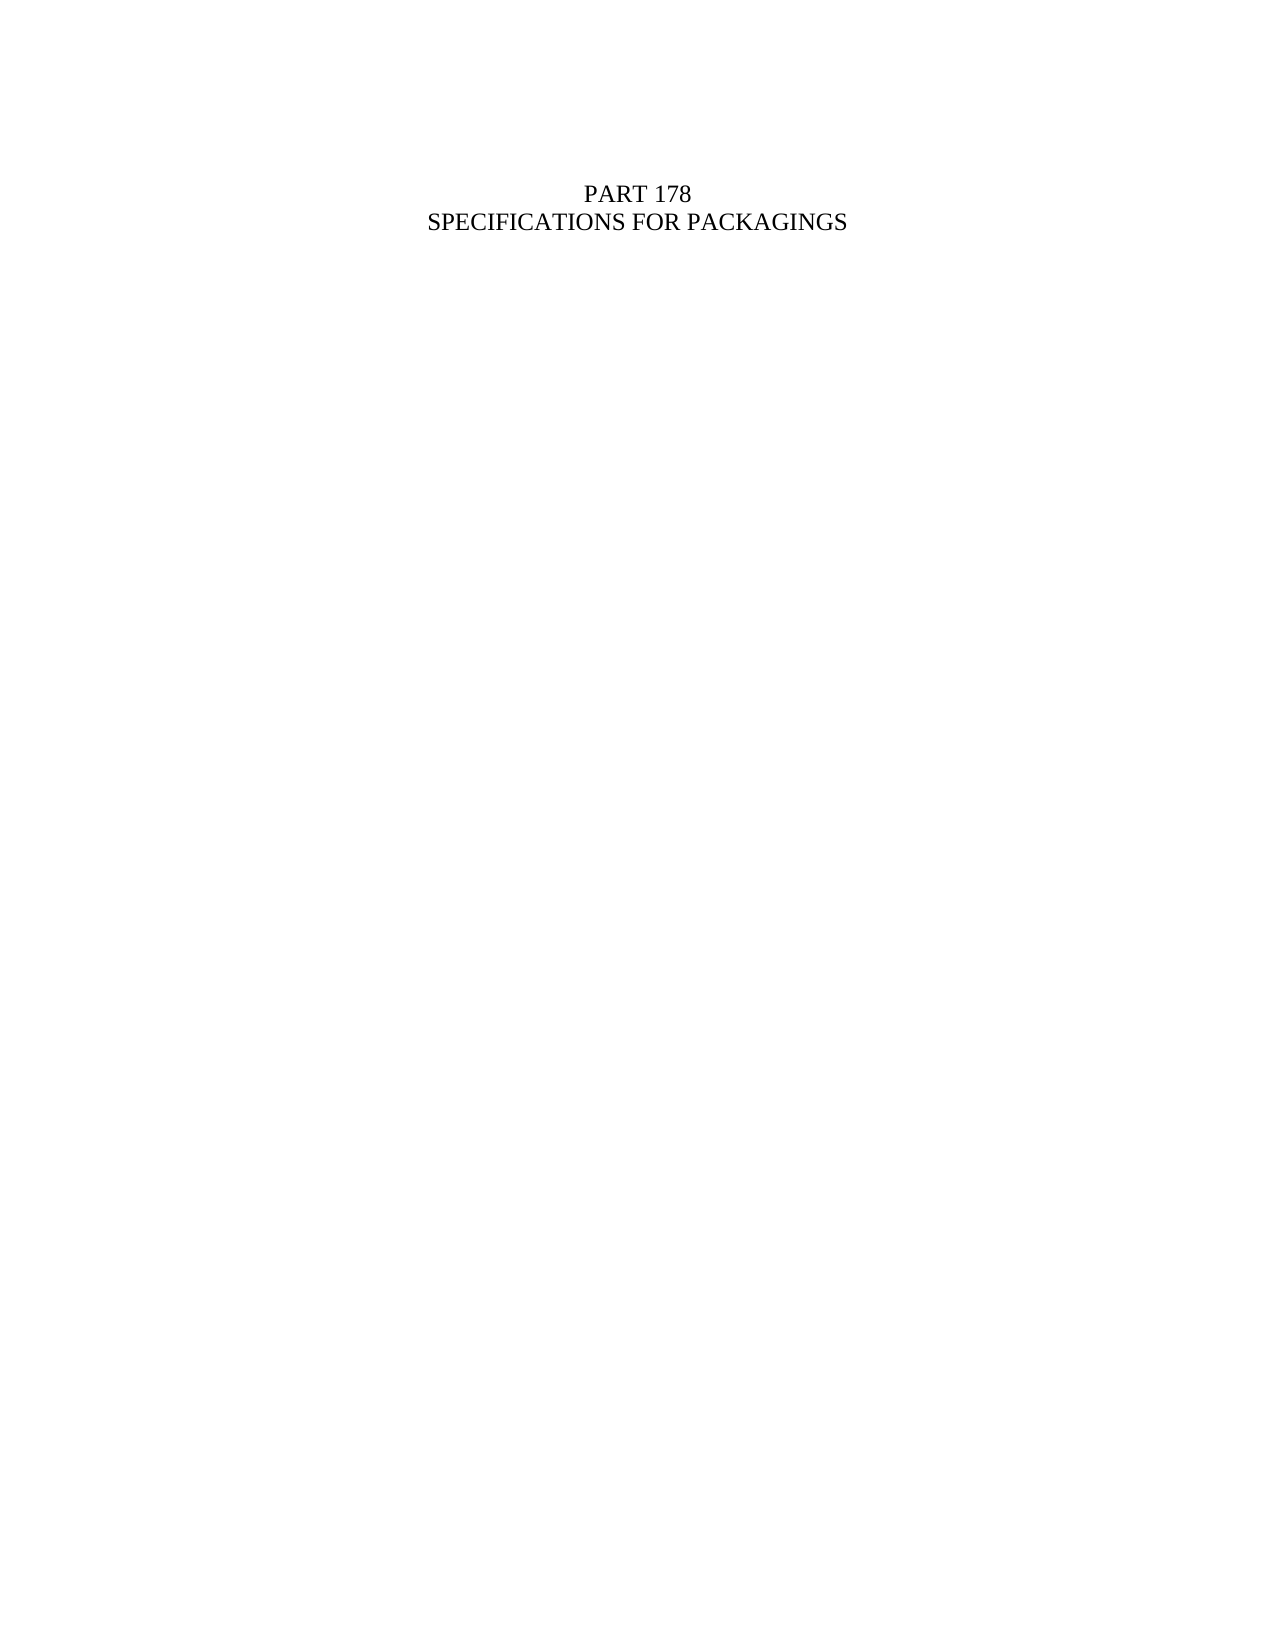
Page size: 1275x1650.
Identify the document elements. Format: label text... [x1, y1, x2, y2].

text SPECIFICATIONS FOR PACKAGINGS [150, 207, 1125, 236]
text PART 178 [150, 179, 1125, 207]
